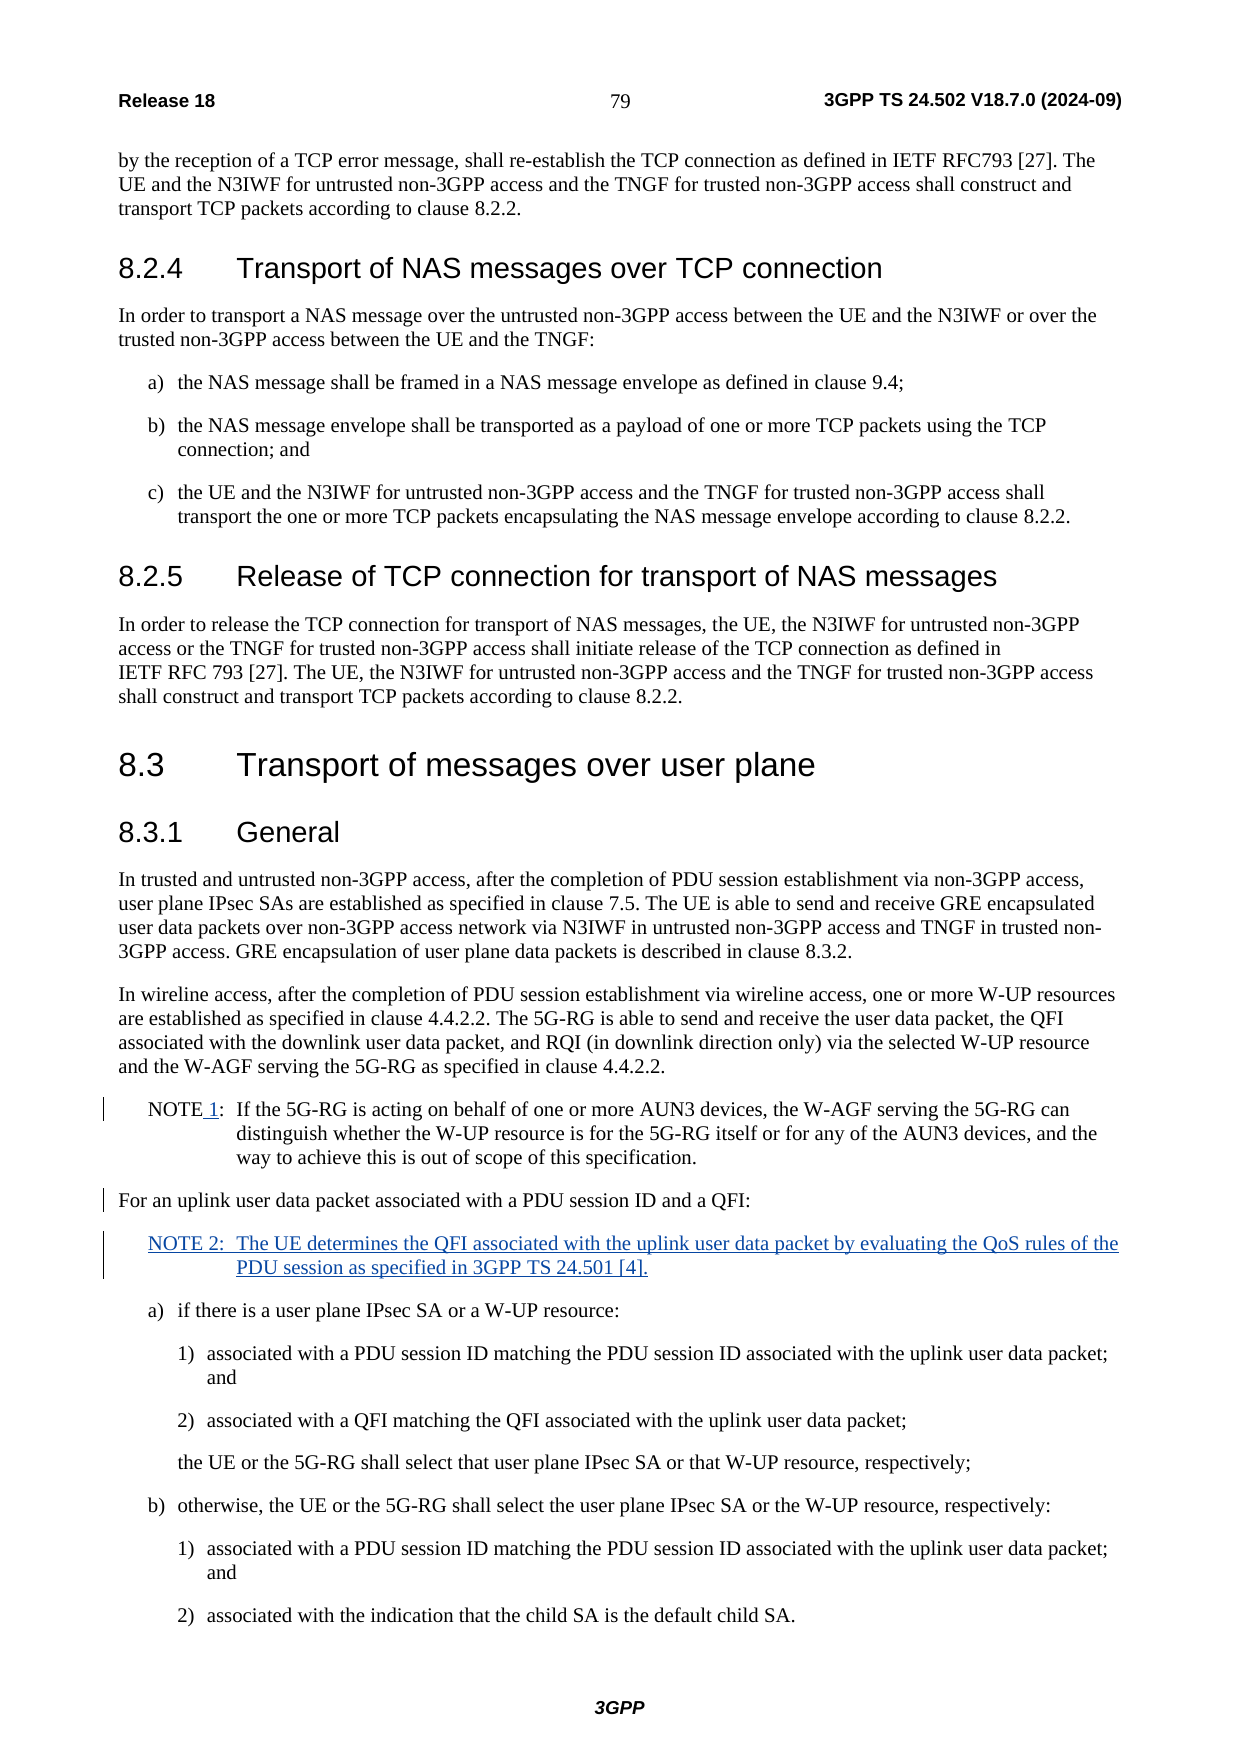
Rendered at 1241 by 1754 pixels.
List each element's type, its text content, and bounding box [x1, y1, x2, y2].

text For an uplink user data packet associated with a PDU session ID and a QFI: [118, 1188, 1122, 1212]
text In order to release the TCP connection for transport of NAS messages, the UE, the N3IWF for untrusted non-3GPP access or the TNGF for trusted non-3GPP access shall initiate release of the TCP connection as defined in IETF RFC 793 [27]. The UE, the N3IWF for untrusted non-3GPP access and the TNGF for trusted non-3GPP access shall construct and transport TCP packets according to clause 8.2.2. [118, 611, 1122, 708]
text In trusted and untrusted non-3GPP access, after the completion of PDU session establishment via non-3GPP access, user plane IPsec SAs are established as specified in clause 7.5. The UE is able to send and receive GRE encapsulated user data packets over non-3GPP access network via N3IWF in untrusted non-3GPP access and TNGF in trusted non-3GPP access. GRE encapsulation of user plane data packets is described in clause 8.3.2. [118, 867, 1122, 963]
subtitle 8.3 Transport of messages over user plane [118, 745, 1122, 784]
text a) if there is a user plane IPsec SA or a W-UP resource: [148, 1298, 1122, 1322]
subtitle 8.3.1 General [118, 815, 1122, 848]
text 1) associated with a PDU session ID matching the PDU session ID associated with the uplink user data packet; and [177, 1536, 1122, 1584]
text b) otherwise, the UE or the 5G-RG shall select the user plane IPsec SA or the W-UP resource, respectively: [148, 1493, 1122, 1517]
text 1) associated with a PDU session ID matching the PDU session ID associated with the uplink user data packet; and [177, 1341, 1122, 1389]
text a) the NAS message shall be framed in a NAS message envelope as defined in clause 9.4; [148, 370, 1122, 394]
text c) the UE and the N3IWF for untrusted non-3GPP access and the TNGF for trusted non-3GPP access shall transport the one or more TCP packets encapsulating the NAS message envelope according to clause 8.2.2. [148, 480, 1122, 528]
subtitle 8.2.4 Transport of NAS messages over TCP connection [118, 251, 1122, 284]
text NOTE: If the 5G-RG is acting on behalf of one or more AUN3 devices, the W-AGF serving the 5G-RG can distinguish whether the W-UP resource is for the 5G-RG itself or for any of the AUN3 devices, and the way to achieve this is out of scope of this specification. [148, 1097, 1122, 1169]
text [118, 147, 1122, 220]
text the UE or the 5G-RG shall select that user plane IPsec SA or that W-UP resource, respectively; [148, 1450, 1122, 1474]
text 2) associated with the indication that the child SA is the default child SA. [177, 1603, 1122, 1627]
text In order to transport a NAS message over the untrusted non-3GPP access between the UE and the N3IWF or over the trusted non-3GPP access between the UE and the TNGF: [118, 303, 1122, 351]
text b) the NAS message envelope shall be transported as a payload of one or more TCP packets using the TCP connection; and [148, 413, 1122, 461]
text In wireline access, after the completion of PDU session establishment via wireline access, one or more W-UP resources are established as specified in clause 4.4.2.2. The 5G-RG is able to send and receive the user data packet, the QFI associated with the downlink user data packet, and RQI (in downlink direction only) via the selected W-UP resource and the W-AGF serving the 5G-RG as specified in clause 4.4.2.2. [118, 982, 1122, 1078]
text 2) associated with a QFI matching the QFI associated with the uplink user data packet; [177, 1407, 1122, 1432]
subtitle 8.2.5 Release of TCP connection for transport of NAS messages [118, 559, 1122, 593]
